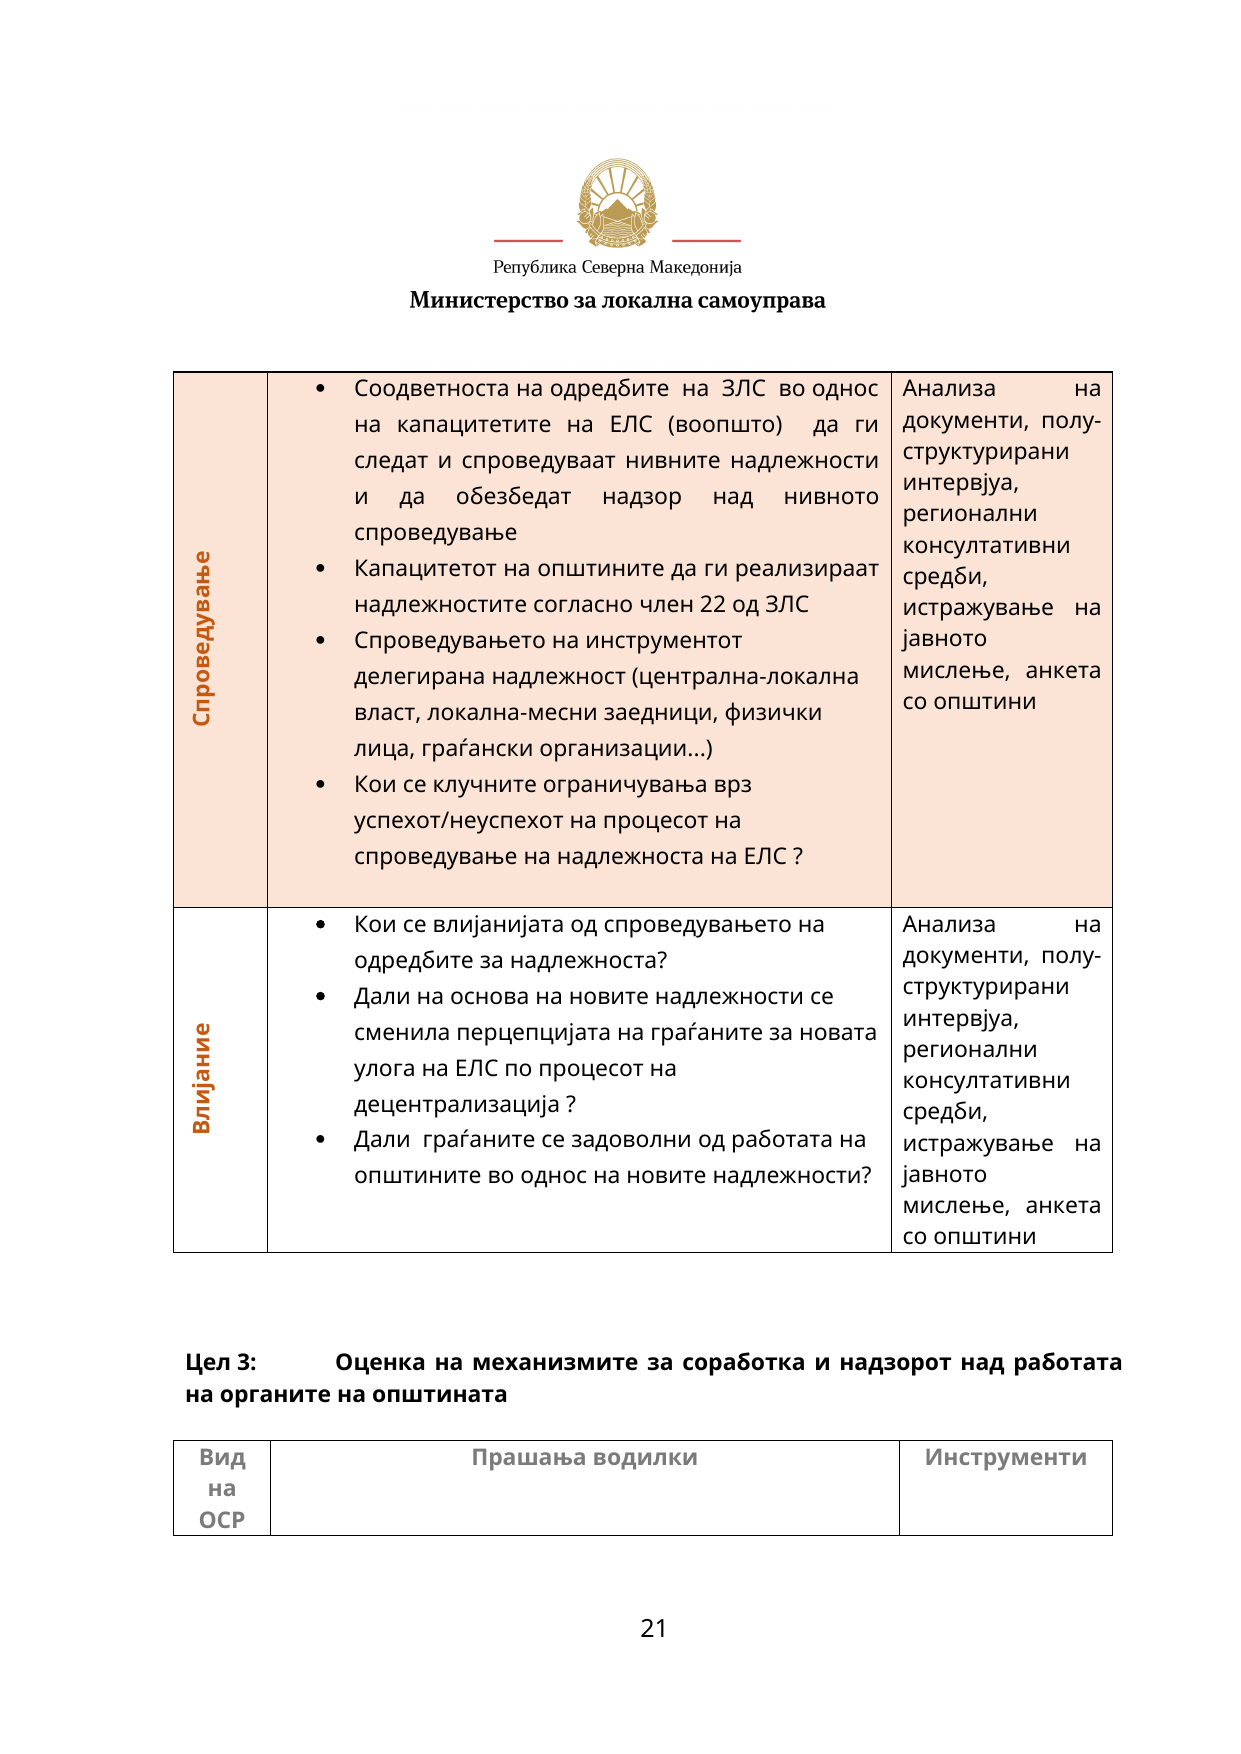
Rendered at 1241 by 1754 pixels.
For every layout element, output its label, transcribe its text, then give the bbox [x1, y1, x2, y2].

table_header Прашања водилки [271, 1441, 899, 1535]
table_cell Влијание [174, 908, 267, 1252]
text Цел 3: Оценка на механизмите за соработка и надзорот над работата на органите на општината [185, 1346, 1124, 1409]
table_header Вид на ОСР [174, 1441, 270, 1535]
table_header Инструменти [900, 1441, 1112, 1535]
table_cell Анализа на документи, полу-структурирани интервјуа, регионални консултативни средби, истражување на јавното мислење, анкета со општини [892, 373, 1112, 907]
picture [398, 109, 837, 364]
table_cell Анализа на документи, полу-структурирани интервјуа, регионални консултативни средби, истражување на јавното мислење, анкета со општини [892, 908, 1112, 1252]
table_cell Соодветноста на одредбите на ЗЛС во однос на капацитетите на ЕЛС (воопшто) да ги следат и спроведуваат нивните надлежности и да обезбедат надзор над нивното спроведување Капацитетот на општините да ги реализираат надлежностите согласно член 22 од ЗЛС Спроведувањето на инструментот делегирана надлежност (централна-локална власт, локална-месни заедници, физички лица, граѓански организации...) Кои се клучните ограничувања врз успехот/неуспехот на процесот на спроведување на надлежноста на ЕЛС ? [268, 373, 891, 907]
table_cell Спроведување [174, 373, 267, 907]
table_cell Кои се влијанијата од спроведувањето на одредбите за надлежноста? Дали на основа на новите надлежности се сменила перцепцијата на граѓаните за новата улога на ЕЛС по процесот на децентрализација ? Дали граѓаните се задоволни од работата на општините во однос на новите надлежности? [268, 908, 891, 1252]
